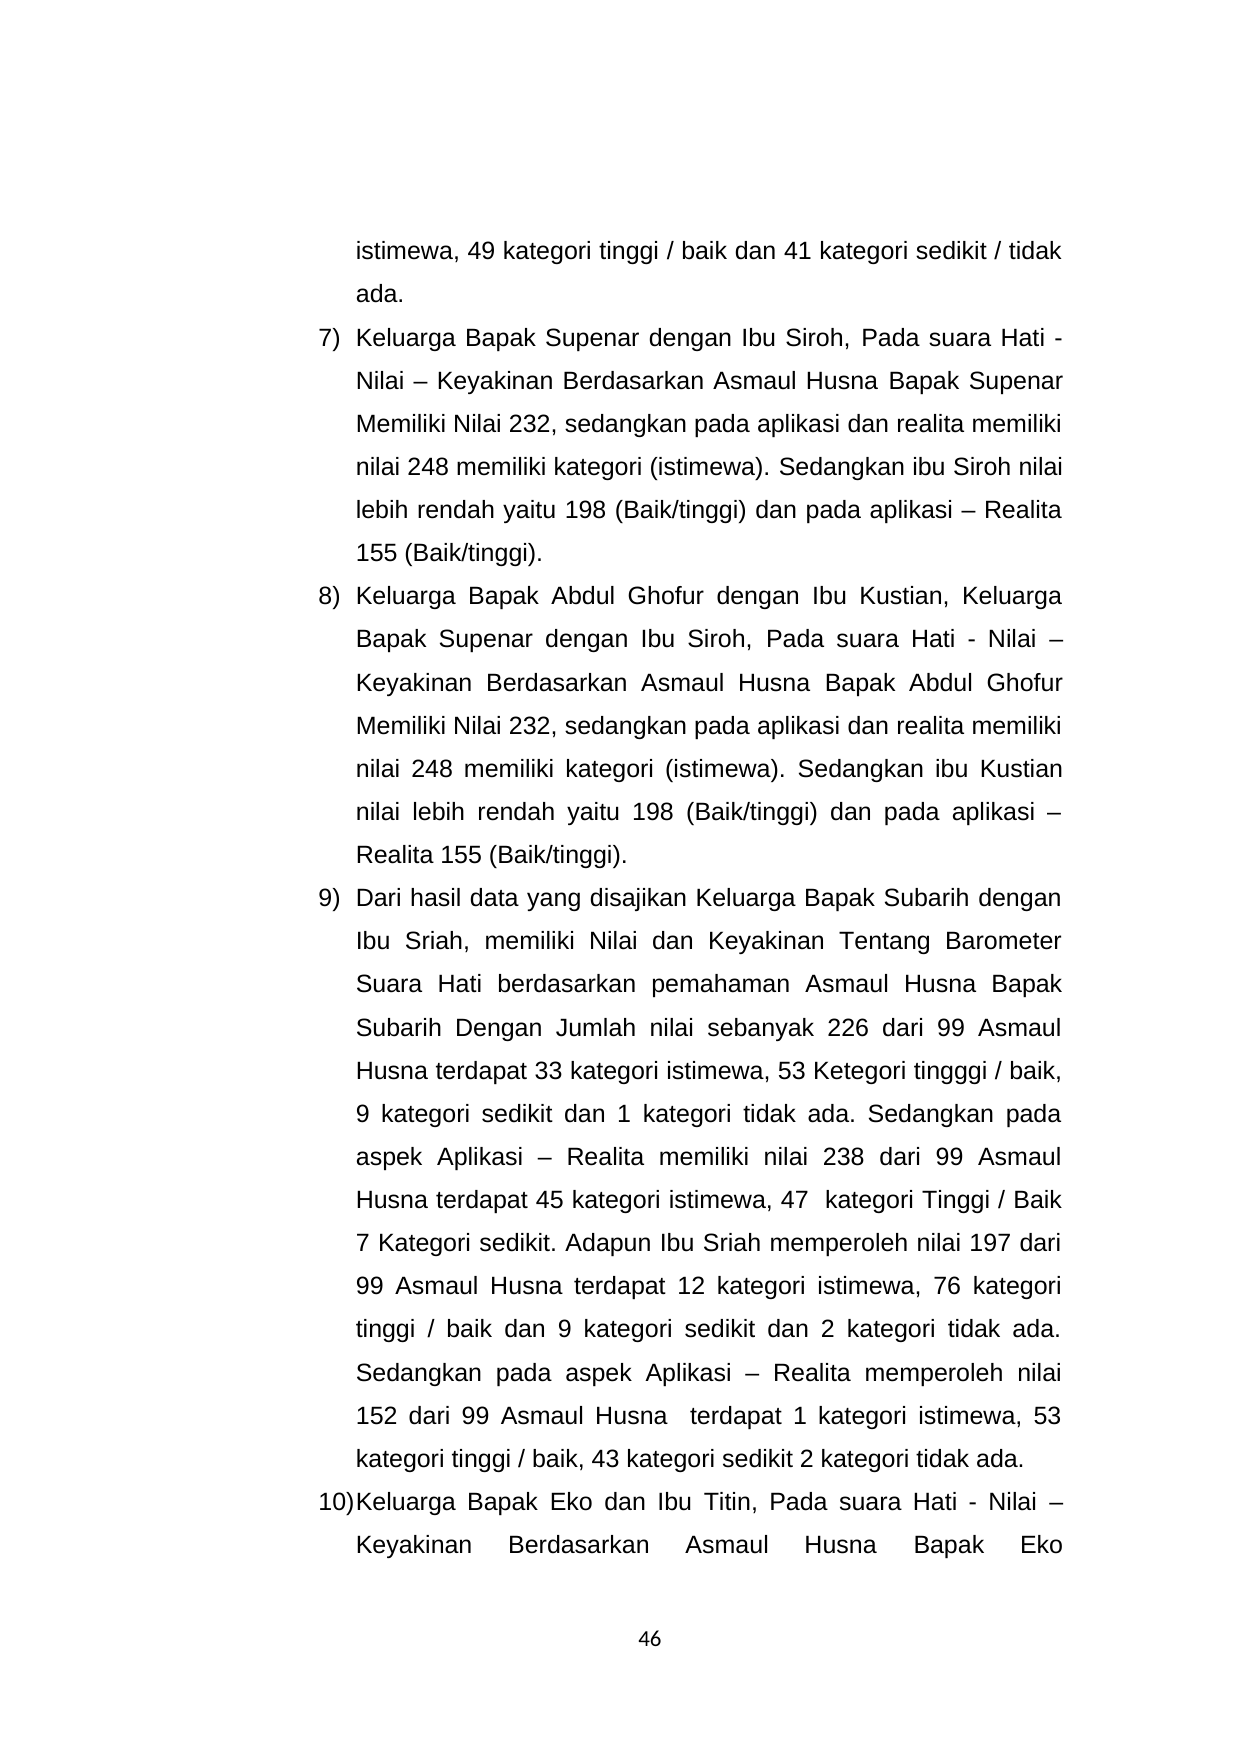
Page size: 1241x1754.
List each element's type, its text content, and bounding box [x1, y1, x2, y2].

list Dari hasil data yang disajikan Keluarga Bapak Subarih dengan Ibu Sriah, memiliki Nilai dan Keyakinan Tentang Barometer Suara Hati berdasarkan pemahaman Asmaul Husna Bapak Subarih Dengan Jumlah nilai sebanyak 226 dari 99 Asmaul Husna terdapat 33 kategori istimewa, 53 Ketegori tingggi / baik, 9 kategori sedikit dan 1 kategori tidak ada. Sedangkan pada aspek Aplikasi – Realita memiliki nilai 238 dari 99 Asmaul Husna terdapat 45 kategori istimewa, 47 kategori Tinggi / Baik 7 Kategori sedikit. Adapun Ibu Sriah memperoleh nilai 197 dari 99 Asmaul Husna terdapat 12 kategori istimewa, 76 kategori tinggi / baik dan 9 kategori sedikit dan 2 kategori tidak ada. Sedangkan pada aspek Aplikasi – Realita memperoleh nilai 152 dari 99 Asmaul Husna terdapat 1 kategori istimewa, 53 kategori tinggi / baik, 43 kategori sedikit 2 kategori tidak ada. [318, 883, 1063, 1472]
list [318, 1487, 1063, 1559]
list Keluarga Bapak Supenar dengan Ibu Siroh, Pada suara Hati - Nilai – Keyakinan Berdasarkan Asmaul Husna Bapak Supenar Memiliki Nilai 232, sedangkan pada aplikasi dan realita memiliki nilai 248 memiliki kategori (istimewa). Sedangkan ibu Siroh nilai lebih rendah yaitu 198 (Baik/tinggi) dan pada aplikasi – Realita 155 (Baik/tinggi). [318, 322, 1063, 567]
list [318, 236, 1063, 308]
list Keluarga Bapak Abdul Ghofur dengan Ibu Kustian, Keluarga Bapak Supenar dengan Ibu Siroh, Pada suara Hati - Nilai – Keyakinan Berdasarkan Asmaul Husna Bapak Abdul Ghofur Memiliki Nilai 232, sedangkan pada aplikasi dan realita memiliki nilai 248 memiliki kategori (istimewa). Sedangkan ibu Kustian nilai lebih rendah yaitu 198 (Baik/tinggi) dan pada aplikasi – Realita 155 (Baik/tinggi). [318, 581, 1063, 869]
